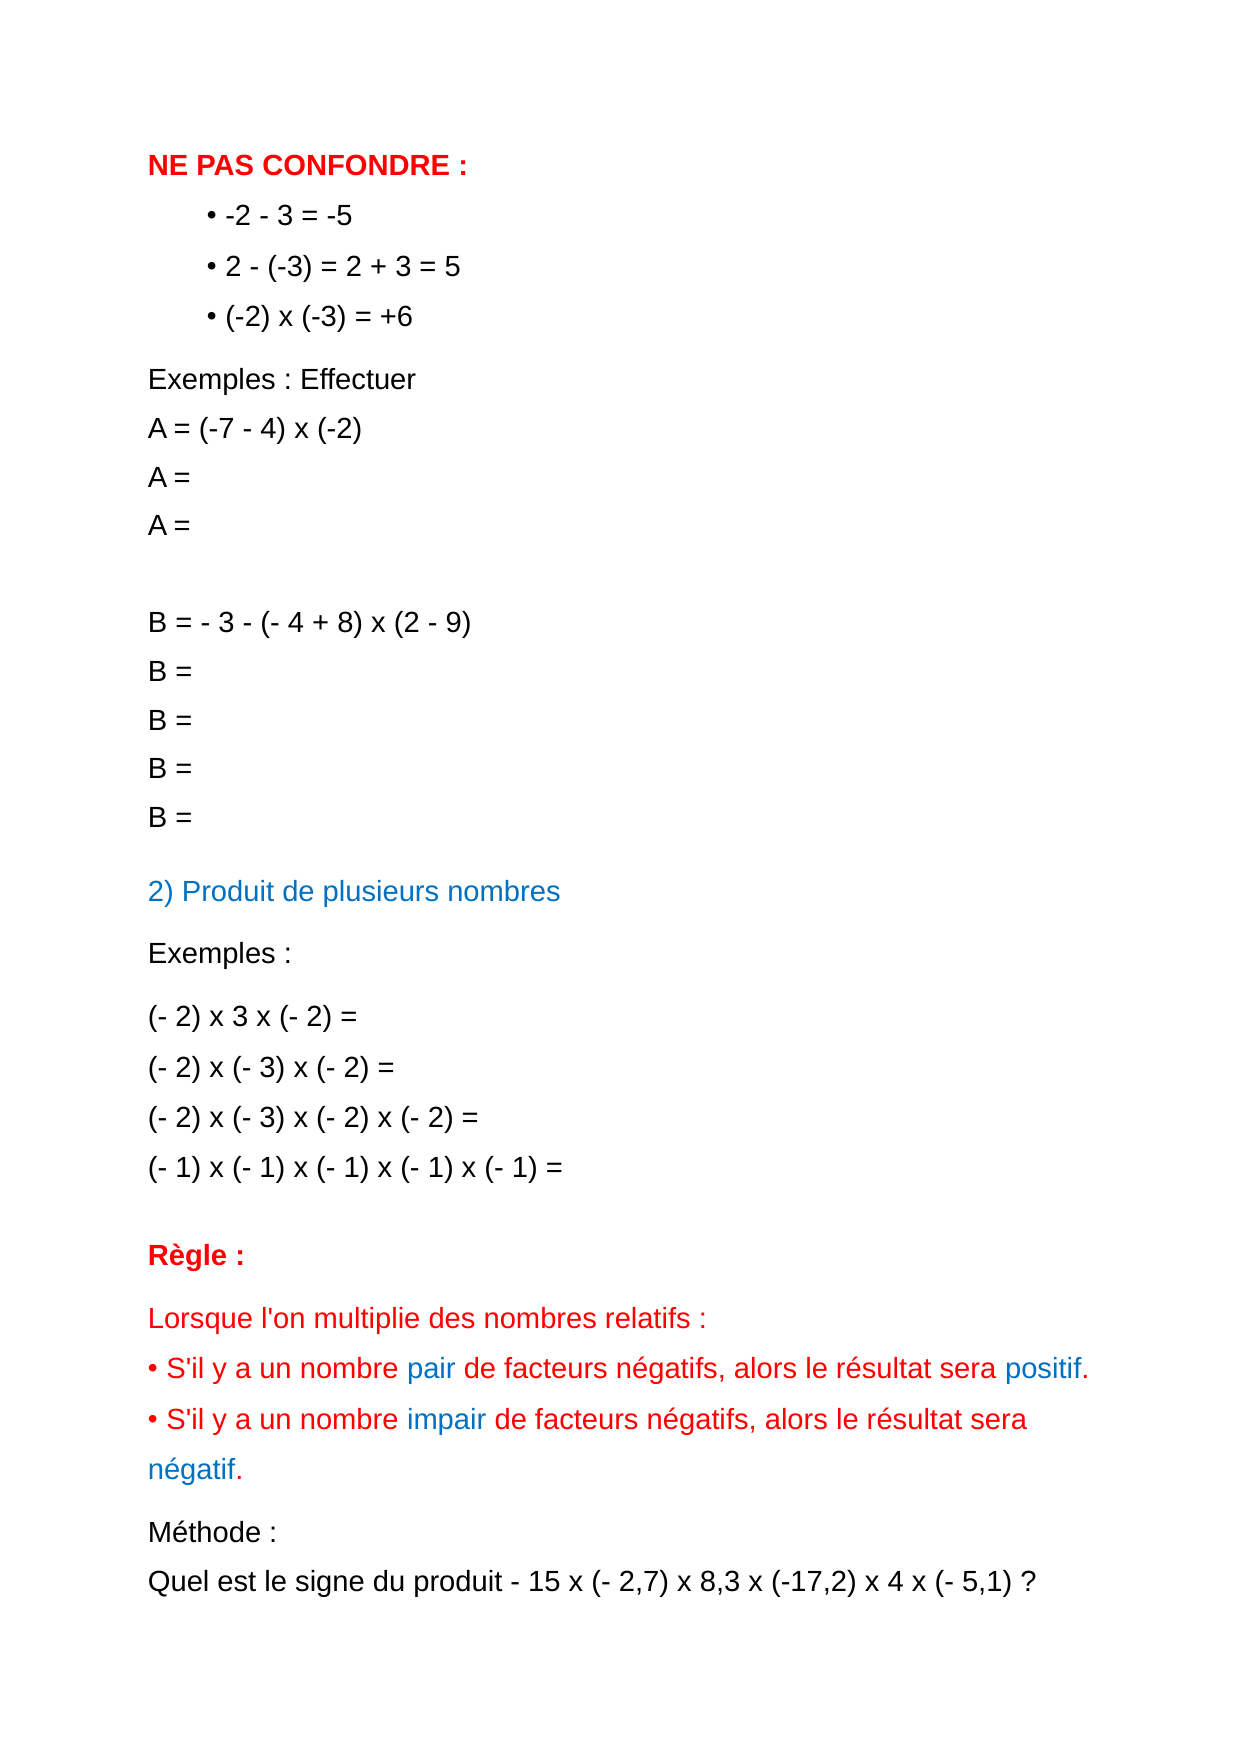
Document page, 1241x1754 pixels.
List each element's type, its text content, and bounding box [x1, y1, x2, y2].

text (- 1) x (- 1) x (- 1) x (- 1) x (- 1) = [148, 1150, 1093, 1184]
text A = [148, 459, 1093, 493]
text Quel est le signe du produit - 15 x (- 2,7) x 8,3 x (-17,2) x 4 x (- 5,1) ? [148, 1564, 1093, 1597]
text B = [148, 703, 1093, 736]
text B = [148, 654, 1093, 688]
text -2 - 3 = -5 [207, 198, 1093, 232]
text Exemples : [148, 937, 1093, 970]
text (- 2) x (- 3) x (- 2) x (- 2) = [148, 1100, 1093, 1133]
text Règle : [148, 1238, 1093, 1272]
list S'il y a un nombre pair de facteurs négatifs, alors le résultat sera positif. [148, 1351, 1093, 1385]
text B = [148, 800, 1093, 834]
text Exemples : Effectuer [148, 362, 1093, 396]
text B = - 3 - (- 4 + 8) x (2 - 9) [148, 606, 1093, 639]
text (- 2) x 3 x (- 2) = [148, 999, 1093, 1033]
text 2 - (-3) = 2 + 3 = 5 [207, 248, 1093, 282]
text A = [148, 508, 1093, 542]
text NE PAS CONFONDRE : [148, 148, 1093, 181]
list S'il y a un nombre impair de facteurs négatifs, alors le résultat sera négatif. [148, 1402, 1093, 1486]
text (- 2) x (- 3) x (- 2) = [148, 1050, 1093, 1083]
text Méthode : [148, 1515, 1093, 1549]
text (-2) x (-3) = +6 [207, 299, 1093, 333]
text B = [148, 751, 1093, 785]
text A = (-7 - 4) x (-2) [148, 411, 1093, 444]
text 2) Produit de plusieurs nombres [148, 874, 1093, 907]
list Lorsque l'on multiplie des nombres relatifs : [148, 1301, 1093, 1334]
